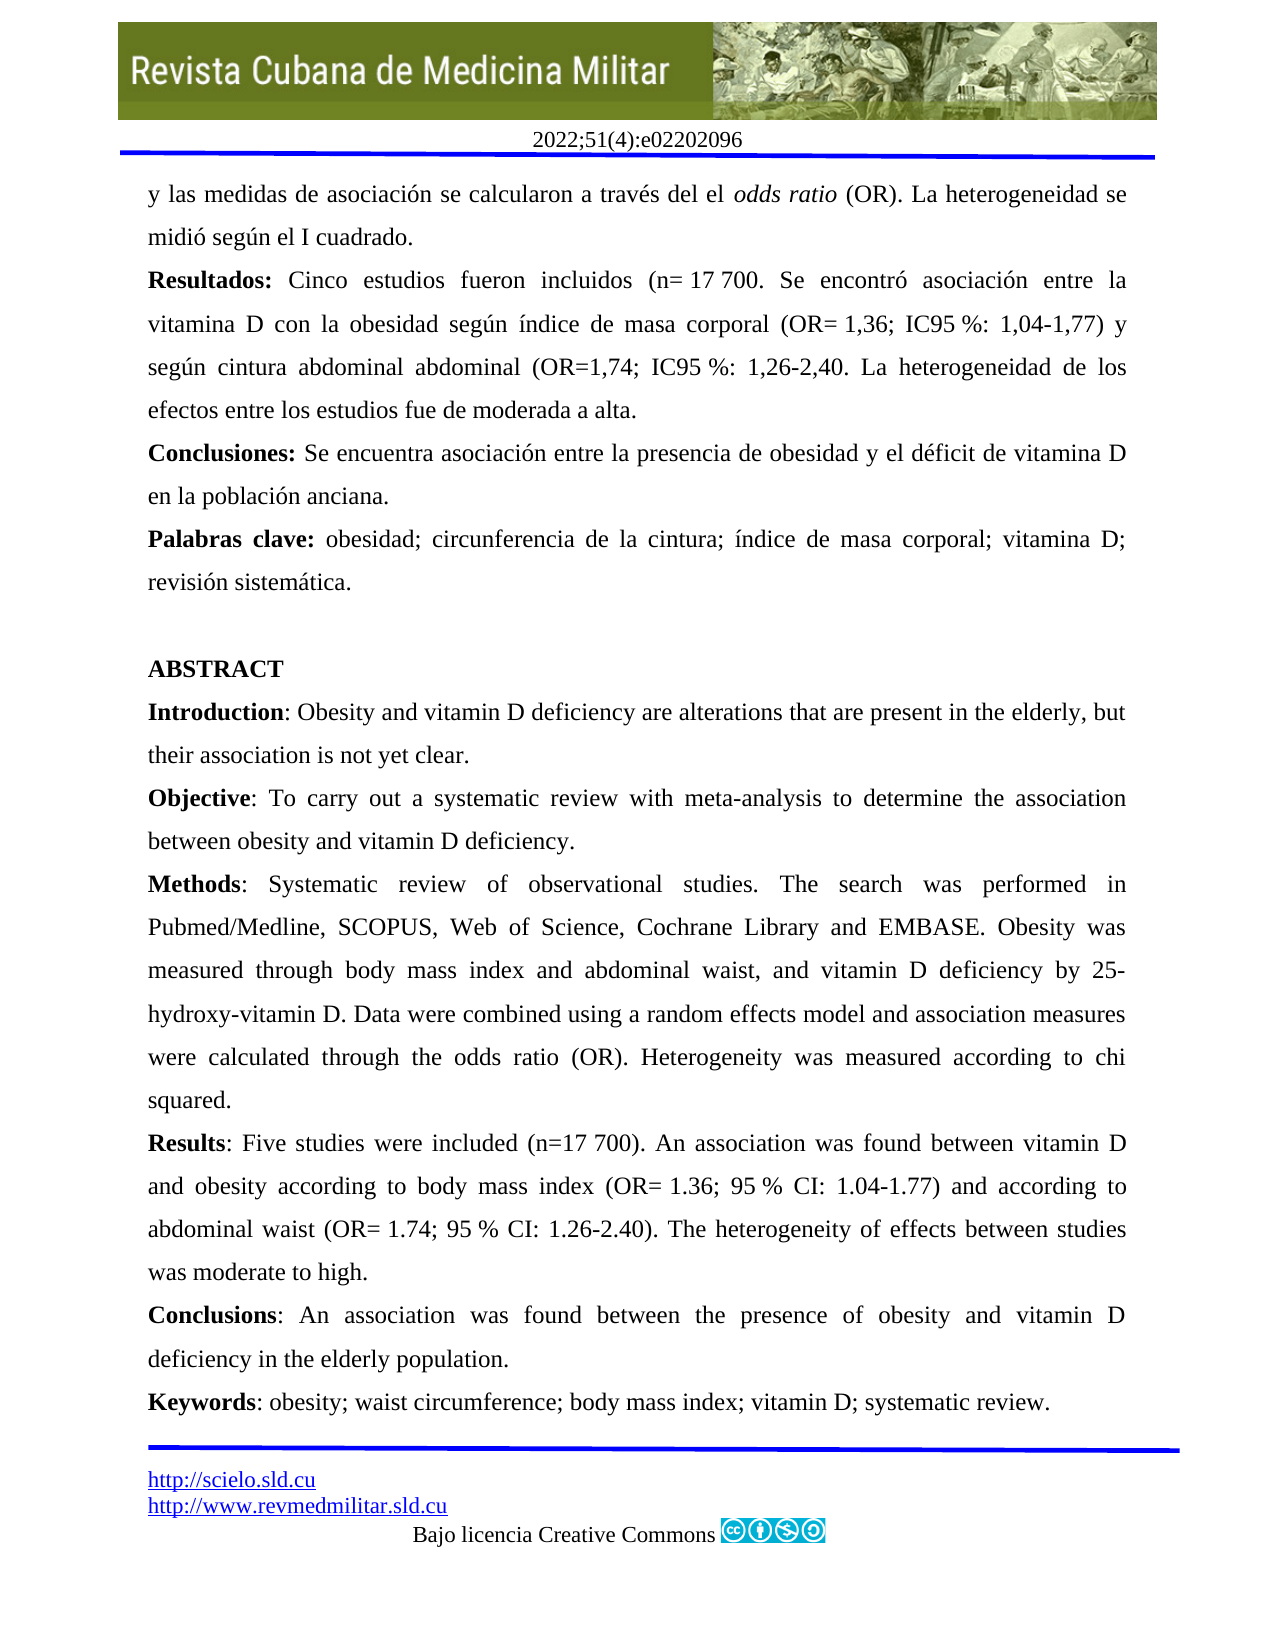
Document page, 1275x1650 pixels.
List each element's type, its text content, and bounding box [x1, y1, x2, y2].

text Conclusions: An association was found between the presence of obesity and vitamin D deficiency in the elderly population. [148, 1301, 1127, 1372]
picture [118, 22, 1157, 120]
picture [720, 1518, 826, 1543]
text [148, 179, 1127, 251]
text Objective: To carry out a systematic review with meta-analysis to determine the association between obesity and vitamin D deficiency. [148, 783, 1127, 855]
text Resultados: Cinco estudios fueron incluidos (n= 17 700. Se encontró asociación entre la vitamina D con la obesidad según índice de masa corporal (OR= 1,36; IC95 %: 1,04-1,77) y según cintura abdominal abdominal (OR=1,74; IC95 %: 1,26-2,40. La heterogeneidad de los efectos entre los estudios fue de moderada a alta. [148, 266, 1127, 424]
text Conclusiones: Se encuentra asociación entre la presencia de obesidad y el déficit de vitamina D en la población anciana. [148, 438, 1127, 510]
text ABSTRACT [148, 654, 1127, 682]
text Introduction: Obesity and vitamin D deficiency are alterations that are present in the elderly, but their association is not yet clear. [148, 697, 1127, 769]
text Methods: Systematic review of observational studies. The search was performed in Pubmed/Medline, SCOPUS, Web of Science, Cochrane Library and EMBASE. Obesity was measured through body mass index and abdominal waist, and vitamin D deficiency by 25-hydroxy-vitamin D. Data were combined using a random effects model and association measures were calculated through the odds ratio (OR). Heterogeneity was measured according to chi squared. [148, 869, 1127, 1114]
text Palabras clave: obesidad; circunferencia de la cintura; índice de masa corporal; vitamina D; revisión sistemática. [148, 524, 1127, 596]
text Keywords: obesity; waist circumference; body mass index; vitamin D; systematic review. [148, 1387, 1127, 1416]
text Results: Five studies were included (n=17 700). An association was found between vitamin D and obesity according to body mass index (OR= 1.36; 95 % CI: 1.04-1.77) and according to abdominal waist (OR= 1.74; 95 % CI: 1.26-2.40). The heterogeneity of effects between studies was moderate to high. [148, 1128, 1127, 1286]
